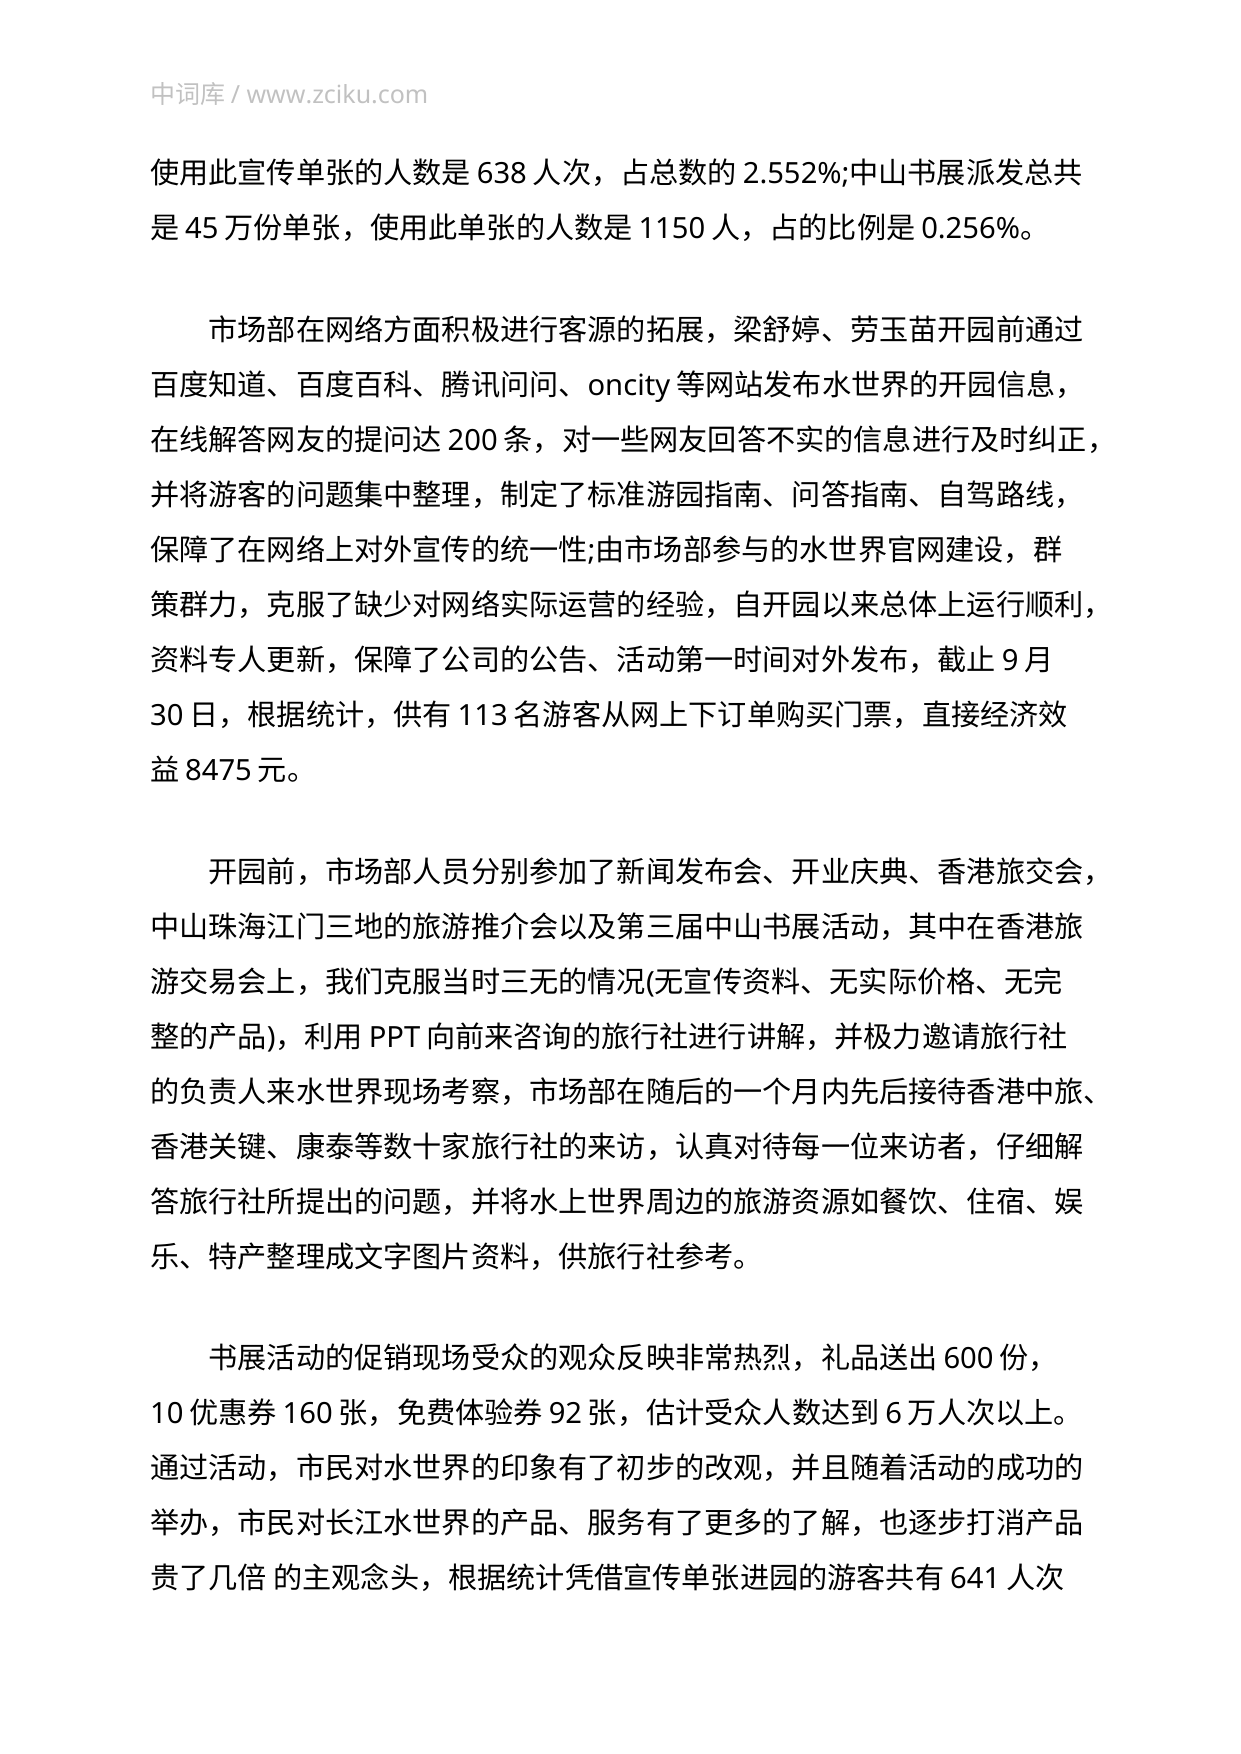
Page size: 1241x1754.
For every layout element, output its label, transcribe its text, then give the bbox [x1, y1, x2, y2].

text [150, 150, 1090, 247]
text 市场部在网络方面积极进行客源的拓展，梁舒婷、劳玉苗开园前通过百度知道、百度百科、腾讯问问、oncity等网站发布水世界的开园信息，在线解答网友的提问达200条，对一些网友回答不实的信息进行及时纠正，并将游客的问题集中整理，制定了标准游园指南、问答指南、自驾路线，保障了在网络上对外宣传的统一性;由市场部参与的水世界官网建设，群策群力，克服了缺少对网络实际运营的经验，自开园以来总体上运行顺利，资料专人更新，保障了公司的公告、活动第一时间对外发布，截止9月30日，根据统计，供有113名游客从网上下订单购买门票，直接经济效益8475元。 [150, 307, 1090, 789]
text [150, 1335, 1090, 1597]
text 开园前，市场部人员分别参加了新闻发布会、开业庆典、香港旅交会，中山珠海江门三地的旅游推介会以及第三届中山书展活动，其中在香港旅游交易会上，我们克服当时三无的情况(无宣传资料、无实际价格、无完整的产品)，利用PPT向前来咨询的旅行社进行讲解，并极力邀请旅行社的负责人来水世界现场考察，市场部在随后的一个月内先后接待香港中旅、香港关键、康泰等数十家旅行社的来访，认真对待每一位来访者，仔细解答旅行社所提出的问题，并将水上世界周边的旅游资源如餐饮、住宿、娱乐、特产整理成文字图片资料，供旅行社参考。 [150, 849, 1090, 1275]
